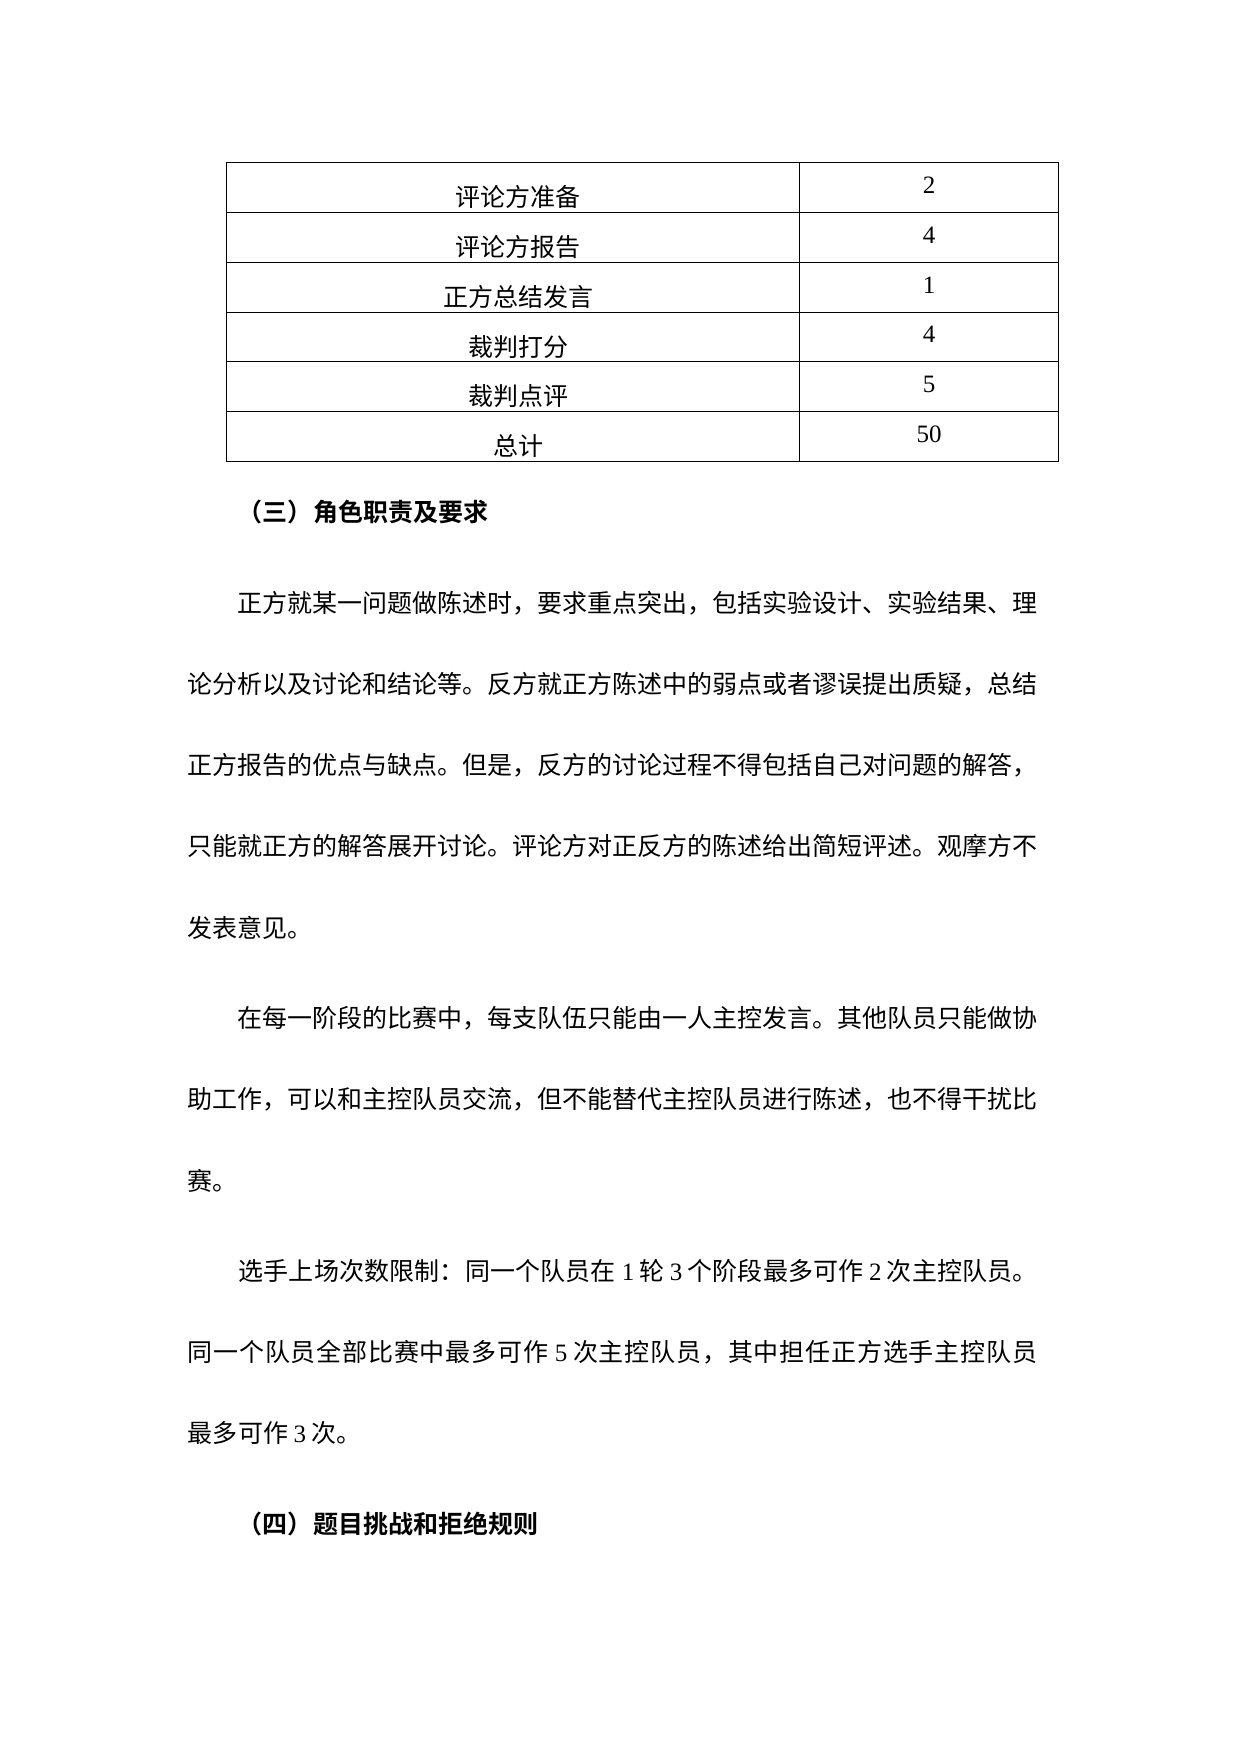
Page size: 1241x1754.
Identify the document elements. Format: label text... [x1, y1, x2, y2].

table_cell 裁判点评 [227, 362, 799, 411]
table_cell 评论方准备 [227, 163, 799, 212]
table_cell 4 [800, 213, 1058, 262]
text （三）角色职责及要求 [187, 478, 1053, 543]
table_cell 正方总结发言 [227, 263, 799, 312]
table_cell 总计 [227, 412, 799, 461]
text 在每一阶段的比赛中，每支队伍只能由一人主控发言。其他队员只能做协助工作，可以和主控队员交流，但不能替代主控队员进行陈述，也不得干扰比赛。 [187, 984, 1038, 1212]
table_cell 5 [800, 362, 1058, 411]
table_cell 评论方报告 [227, 213, 799, 262]
table_cell 50 [800, 412, 1058, 461]
text （四）题目挑战和拒绝规则 [187, 1490, 1038, 1555]
table_cell 1 [800, 263, 1058, 312]
table_cell 4 [800, 313, 1058, 361]
text 选手上场次数限制：同一个队员在1轮3个阶段最多可作2次主控队员。同一个队员全部比赛中最多可作5次主控队员，其中担任正方选手主控队员最多可作3次。 [187, 1237, 1038, 1464]
table_cell 2 [800, 163, 1058, 212]
table_cell 裁判打分 [227, 313, 799, 361]
text 正方就某一问题做陈述时，要求重点突出，包括实验设计、实验结果、理论分析以及讨论和结论等。反方就正方陈述中的弱点或者谬误提出质疑，总结正方报告的优点与缺点。但是，反方的讨论过程不得包括自己对问题的解答，只能就正方的解答展开讨论。评论方对正反方的陈述给出简短评述。观摩方不发表意见。 [187, 569, 1038, 959]
